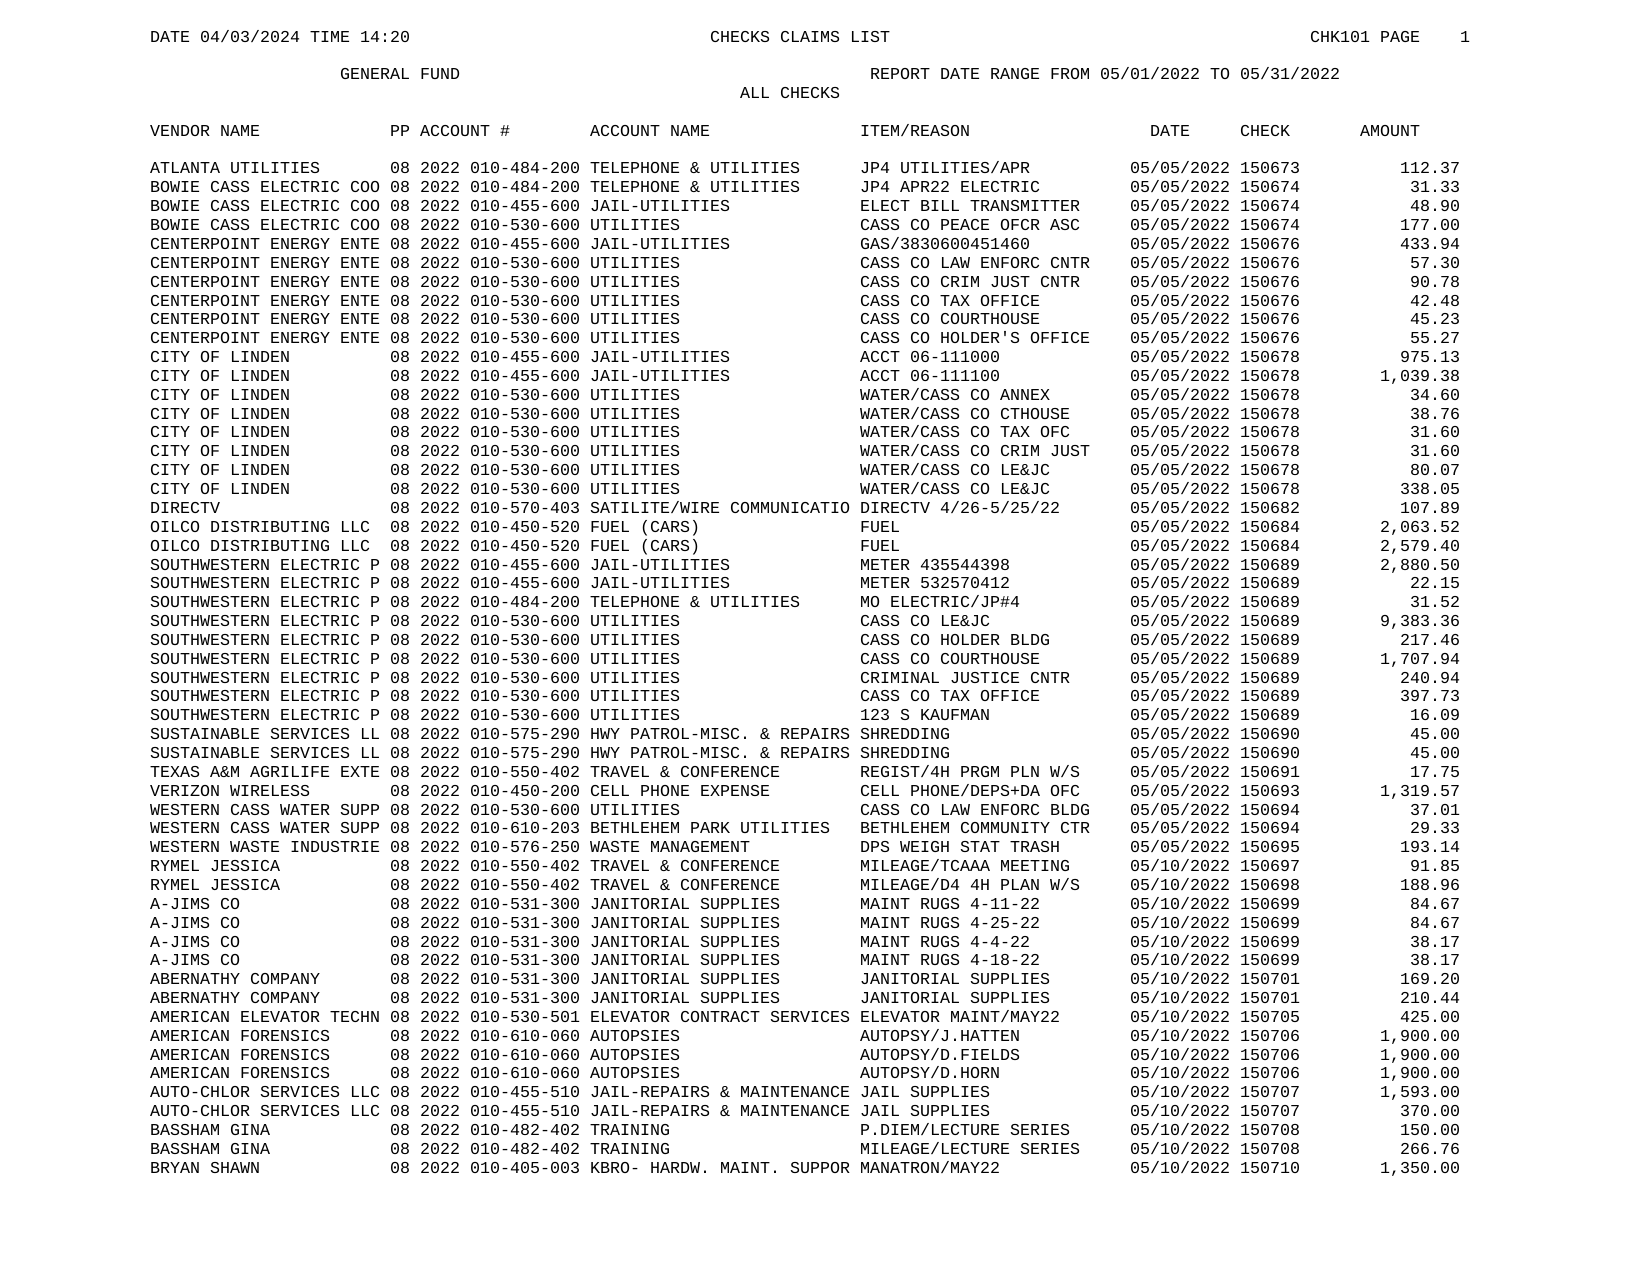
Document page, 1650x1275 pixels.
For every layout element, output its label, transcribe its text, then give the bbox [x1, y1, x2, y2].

text SOUTHWESTERN ELECTRIC P 08 2022 010-530-600 UTILITIES CASS CO LE&JC 05/05/2022 150689 9,383.36 [150, 613, 1500, 631]
text RYMEL JESSICA 08 2022 010-550-402 TRAVEL & CONFERENCE MILEAGE/TCAAA MEETING 05/10/2022 150697 91.85 [150, 858, 1500, 877]
text SUSTAINABLE SERVICES LL 08 2022 010-575-290 HWY PATROL-MISC. & REPAIRS SHREDDING 05/05/2022 150690 45.00 [150, 744, 1500, 763]
text SOUTHWESTERN ELECTRIC P 08 2022 010-530-600 UTILITIES 123 S KAUFMAN 05/05/2022 150689 16.09 [150, 707, 1500, 726]
text AUTO-CHLOR SERVICES LLC 08 2022 010-455-510 JAIL-REPAIRS & MAINTENANCE JAIL SUPPLIES 05/10/2022 150707 1,593.00 [150, 1084, 1500, 1103]
text RYMEL JESSICA 08 2022 010-550-402 TRAVEL & CONFERENCE MILEAGE/D4 4H PLAN W/S 05/10/2022 150698 188.96 [150, 877, 1500, 895]
text SUSTAINABLE SERVICES LL 08 2022 010-575-290 HWY PATROL-MISC. & REPAIRS SHREDDING 05/05/2022 150690 45.00 [150, 726, 1500, 744]
text AMERICAN FORENSICS 08 2022 010-610-060 AUTOPSIES AUTOPSY/D.HORN 05/10/2022 150706 1,900.00 [150, 1065, 1500, 1084]
text SOUTHWESTERN ELECTRIC P 08 2022 010-455-600 JAIL-UTILITIES METER 532570412 05/05/2022 150689 22.15 [150, 575, 1500, 594]
text AMERICAN ELEVATOR TECHN 08 2022 010-530-501 ELEVATOR CONTRACT SERVICES ELEVATOR MAINT/MAY22 05/10/2022 150705 425.00 [150, 1008, 1500, 1027]
text WESTERN WASTE INDUSTRIE 08 2022 010-576-250 WASTE MANAGEMENT DPS WEIGH STAT TRASH 05/05/2022 150695 193.14 [150, 839, 1500, 858]
text ALL CHECKS [150, 85, 1500, 103]
text CITY OF LINDEN 08 2022 010-530-600 UTILITIES WATER/CASS CO TAX OFC 05/05/2022 150678 31.60 [150, 424, 1500, 443]
text ATLANTA UTILITIES 08 2022 010-484-200 TELEPHONE & UTILITIES JP4 UTILITIES/APR 05/05/2022 150673 112.37 [150, 160, 1500, 179]
text CENTERPOINT ENERGY ENTE 08 2022 010-530-600 UTILITIES CASS CO TAX OFFICE 05/05/2022 150676 42.48 [150, 292, 1500, 311]
text DATE 04/03/2024 TIME 14:20 CHECKS CLAIMS LIST CHK101 PAGE 1 [150, 28, 1500, 47]
text VERIZON WIRELESS 08 2022 010-450-200 CELL PHONE EXPENSE CELL PHONE/DEPS+DA OFC 05/05/2022 150693 1,319.57 [150, 782, 1500, 801]
text OILCO DISTRIBUTING LLC 08 2022 010-450-520 FUEL (CARS) FUEL 05/05/2022 150684 2,579.40 [150, 537, 1500, 556]
text BOWIE CASS ELECTRIC COO 08 2022 010-484-200 TELEPHONE & UTILITIES JP4 APR22 ELECTRIC 05/05/2022 150674 31.33 [150, 179, 1500, 198]
text SOUTHWESTERN ELECTRIC P 08 2022 010-455-600 JAIL-UTILITIES METER 435544398 05/05/2022 150689 2,880.50 [150, 556, 1500, 575]
text SOUTHWESTERN ELECTRIC P 08 2022 010-530-600 UTILITIES CASS CO COURTHOUSE 05/05/2022 150689 1,707.94 [150, 650, 1500, 669]
text CENTERPOINT ENERGY ENTE 08 2022 010-530-600 UTILITIES CASS CO COURTHOUSE 05/05/2022 150676 45.23 [150, 311, 1500, 330]
text CENTERPOINT ENERGY ENTE 08 2022 010-530-600 UTILITIES CASS CO HOLDER'S OFFICE 05/05/2022 150676 55.27 [150, 330, 1500, 349]
text AUTO-CHLOR SERVICES LLC 08 2022 010-455-510 JAIL-REPAIRS & MAINTENANCE JAIL SUPPLIES 05/10/2022 150707 370.00 [150, 1103, 1500, 1122]
text WESTERN CASS WATER SUPP 08 2022 010-610-203 BETHLEHEM PARK UTILITIES BETHLEHEM COMMUNITY CTR 05/05/2022 150694 29.33 [150, 820, 1500, 839]
text BRYAN SHAWN 08 2022 010-405-003 KBRO- HARDW. MAINT. SUPPOR MANATRON/MAY22 05/10/2022 150710 1,350.00 [150, 1159, 1500, 1178]
text CITY OF LINDEN 08 2022 010-530-600 UTILITIES WATER/CASS CO LE&JC 05/05/2022 150678 80.07 [150, 462, 1500, 481]
text A-JIMS CO 08 2022 010-531-300 JANITORIAL SUPPLIES MAINT RUGS 4-18-22 05/10/2022 150699 38.17 [150, 952, 1500, 971]
text A-JIMS CO 08 2022 010-531-300 JANITORIAL SUPPLIES MAINT RUGS 4-25-22 05/10/2022 150699 84.67 [150, 914, 1500, 933]
text TEXAS A&M AGRILIFE EXTE 08 2022 010-550-402 TRAVEL & CONFERENCE REGIST/4H PRGM PLN W/S 05/05/2022 150691 17.75 [150, 763, 1500, 782]
text VENDOR NAME PP ACCOUNT # ACCOUNT NAME ITEM/REASON DATE CHECK AMOUNT [150, 122, 1500, 141]
text SOUTHWESTERN ELECTRIC P 08 2022 010-530-600 UTILITIES CASS CO HOLDER BLDG 05/05/2022 150689 217.46 [150, 631, 1500, 650]
text AMERICAN FORENSICS 08 2022 010-610-060 AUTOPSIES AUTOPSY/D.FIELDS 05/10/2022 150706 1,900.00 [150, 1046, 1500, 1065]
text BASSHAM GINA 08 2022 010-482-402 TRAINING P.DIEM/LECTURE SERIES 05/10/2022 150708 150.00 [150, 1122, 1500, 1141]
text BASSHAM GINA 08 2022 010-482-402 TRAINING MILEAGE/LECTURE SERIES 05/10/2022 150708 266.76 [150, 1141, 1500, 1159]
text OILCO DISTRIBUTING LLC 08 2022 010-450-520 FUEL (CARS) FUEL 05/05/2022 150684 2,063.52 [150, 518, 1500, 537]
text DIRECTV 08 2022 010-570-403 SATILITE/WIRE COMMUNICATIO DIRECTV 4/26-5/25/22 05/05/2022 150682 107.89 [150, 499, 1500, 518]
text ABERNATHY COMPANY 08 2022 010-531-300 JANITORIAL SUPPLIES JANITORIAL SUPPLIES 05/10/2022 150701 210.44 [150, 990, 1500, 1008]
text CITY OF LINDEN 08 2022 010-530-600 UTILITIES WATER/CASS CO ANNEX 05/05/2022 150678 34.60 [150, 386, 1500, 405]
text CENTERPOINT ENERGY ENTE 08 2022 010-530-600 UTILITIES CASS CO CRIM JUST CNTR 05/05/2022 150676 90.78 [150, 273, 1500, 292]
text CITY OF LINDEN 08 2022 010-455-600 JAIL-UTILITIES ACCT 06-111100 05/05/2022 150678 1,039.38 [150, 367, 1500, 386]
text CENTERPOINT ENERGY ENTE 08 2022 010-530-600 UTILITIES CASS CO LAW ENFORC CNTR 05/05/2022 150676 57.30 [150, 254, 1500, 273]
text CITY OF LINDEN 08 2022 010-530-600 UTILITIES WATER/CASS CO CTHOUSE 05/05/2022 150678 38.76 [150, 405, 1500, 424]
text BOWIE CASS ELECTRIC COO 08 2022 010-530-600 UTILITIES CASS CO PEACE OFCR ASC 05/05/2022 150674 177.00 [150, 217, 1500, 236]
text AMERICAN FORENSICS 08 2022 010-610-060 AUTOPSIES AUTOPSY/J.HATTEN 05/10/2022 150706 1,900.00 [150, 1027, 1500, 1046]
text CITY OF LINDEN 08 2022 010-455-600 JAIL-UTILITIES ACCT 06-111000 05/05/2022 150678 975.13 [150, 349, 1500, 367]
text GENERAL FUND REPORT DATE RANGE FROM 05/01/2022 TO 05/31/2022 [150, 66, 1500, 85]
text CITY OF LINDEN 08 2022 010-530-600 UTILITIES WATER/CASS CO LE&JC 05/05/2022 150678 338.05 [150, 481, 1500, 499]
text SOUTHWESTERN ELECTRIC P 08 2022 010-530-600 UTILITIES CRIMINAL JUSTICE CNTR 05/05/2022 150689 240.94 [150, 669, 1500, 688]
text ABERNATHY COMPANY 08 2022 010-531-300 JANITORIAL SUPPLIES JANITORIAL SUPPLIES 05/10/2022 150701 169.20 [150, 971, 1500, 990]
text A-JIMS CO 08 2022 010-531-300 JANITORIAL SUPPLIES MAINT RUGS 4-11-22 05/10/2022 150699 84.67 [150, 895, 1500, 914]
text BOWIE CASS ELECTRIC COO 08 2022 010-455-600 JAIL-UTILITIES ELECT BILL TRANSMITTER 05/05/2022 150674 48.90 [150, 198, 1500, 217]
text CENTERPOINT ENERGY ENTE 08 2022 010-455-600 JAIL-UTILITIES GAS/3830600451460 05/05/2022 150676 433.94 [150, 236, 1500, 254]
text CITY OF LINDEN 08 2022 010-530-600 UTILITIES WATER/CASS CO CRIM JUST 05/05/2022 150678 31.60 [150, 443, 1500, 462]
text A-JIMS CO 08 2022 010-531-300 JANITORIAL SUPPLIES MAINT RUGS 4-4-22 05/10/2022 150699 38.17 [150, 933, 1500, 952]
text SOUTHWESTERN ELECTRIC P 08 2022 010-530-600 UTILITIES CASS CO TAX OFFICE 05/05/2022 150689 397.73 [150, 688, 1500, 707]
text WESTERN CASS WATER SUPP 08 2022 010-530-600 UTILITIES CASS CO LAW ENFORC BLDG 05/05/2022 150694 37.01 [150, 801, 1500, 820]
text SOUTHWESTERN ELECTRIC P 08 2022 010-484-200 TELEPHONE & UTILITIES MO ELECTRIC/JP#4 05/05/2022 150689 31.52 [150, 594, 1500, 613]
